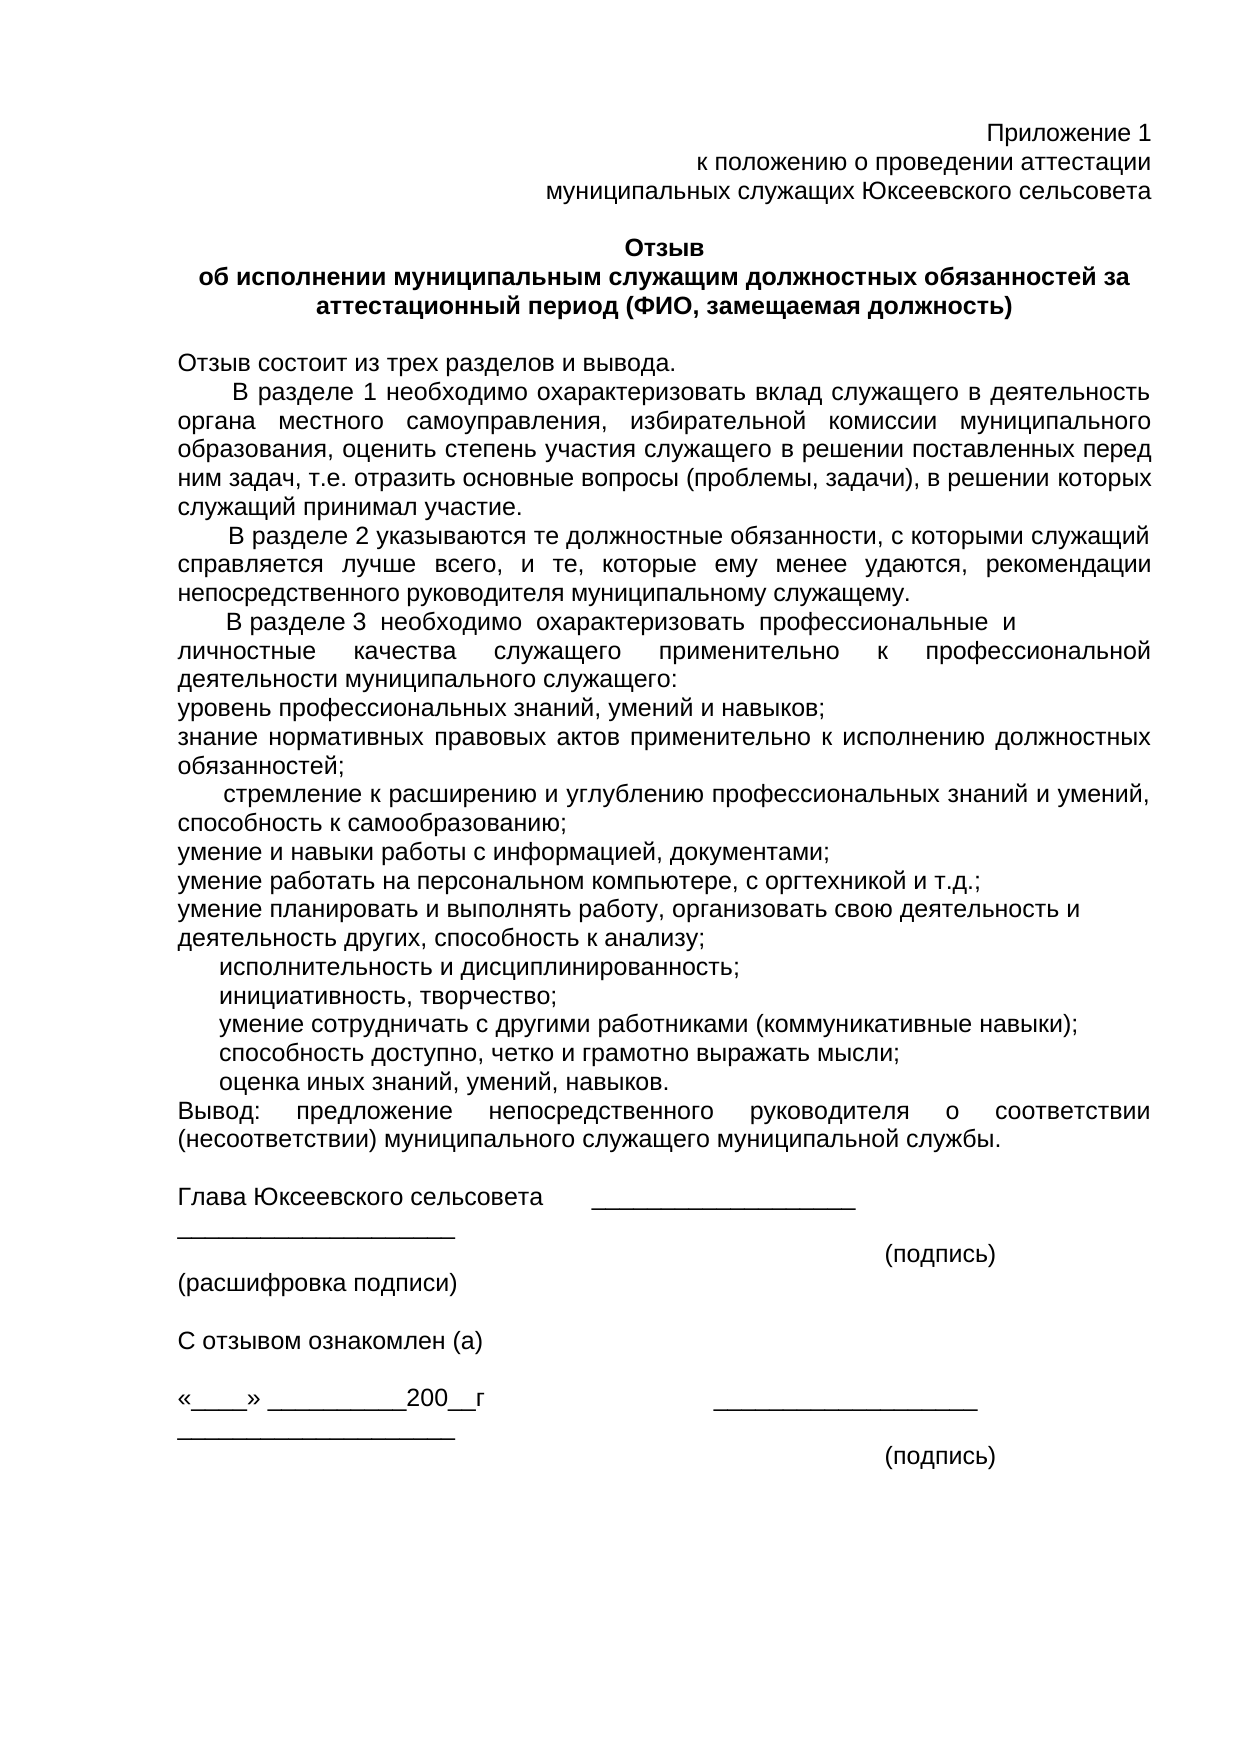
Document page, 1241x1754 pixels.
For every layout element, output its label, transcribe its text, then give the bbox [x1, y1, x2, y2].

text муниципальных служащих Юксеевского сельсовета [177, 176, 1152, 204]
text знание нормативных правовых актов применительно к исполнению должностных обязанностей; [177, 722, 1152, 779]
text умение сотрудничать с другими работниками (коммуникативные навыки); [177, 1009, 1152, 1038]
text оценка иных знаний, умений, навыков. [177, 1067, 1152, 1096]
text уровень профессиональных знаний, умений и навыков; [177, 693, 1152, 722]
text С отзывом ознакомлен (а) [177, 1326, 1152, 1354]
text Отзыв [177, 233, 1152, 262]
text умение работать на персональном компьютере, с оргтехникой и т.д.; [177, 866, 1152, 894]
text Вывод: предложение непосредственного руководителя о соответствии (несоответствии) муниципального служащего муниципальной службы. [177, 1096, 1152, 1153]
text Глава Юксеевского сельсовета ___________________ ____________________ [177, 1182, 1152, 1239]
text «____» __________200__г ___________________ ____________________ [177, 1383, 1152, 1441]
text В разделе 2 указываются те должностные обязанности, с которыми служащий справляется лучше всего, и те, которые ему менее удаются, рекомендации непосредственного руководителя муниципальному служащему. [177, 521, 1152, 607]
text В разделе 1 необходимо охарактеризовать вклад служащего в деятельность органа местного самоуправления, избирательной комиссии муниципального образования, оценить степень участия служащего в решении поставленных перед ним задач, т.е. отразить основные вопросы (проблемы, задачи), в решении которых служащий принимал участие. [177, 377, 1152, 521]
text Приложение 1 [177, 118, 1152, 147]
text стремление к расширению и углублению профессиональных знаний и умений, способность к самообразованию; [177, 779, 1152, 837]
text к положению о проведении аттестации [177, 147, 1152, 176]
text личностные качества служащего применительно к профессиональной деятельности муниципального служащего: [177, 636, 1152, 693]
text (подпись) (расшифровка подписи) [177, 1239, 1152, 1297]
text исполнительность и дисциплинированность; [177, 952, 1152, 981]
text деятельность других, способность к анализу; [177, 923, 1152, 952]
text об исполнении муниципальным служащим должностных обязанностей за аттестационный период (ФИО, замещаемая должность) [177, 262, 1152, 319]
text умение планировать и выполнять работу, организовать свою деятельность и [177, 894, 1152, 923]
text умение и навыки работы с информацией, документами; [177, 837, 1152, 866]
text В разделе 3 необходимо охарактеризовать профессиональные и [177, 607, 1152, 636]
text (подпись) [177, 1441, 1152, 1469]
text Отзыв состоит из трех разделов и вывода. [177, 348, 1152, 377]
text инициативность, творчество; [177, 981, 1152, 1009]
text способность доступно, четко и грамотно выражать мысли; [177, 1038, 1152, 1067]
